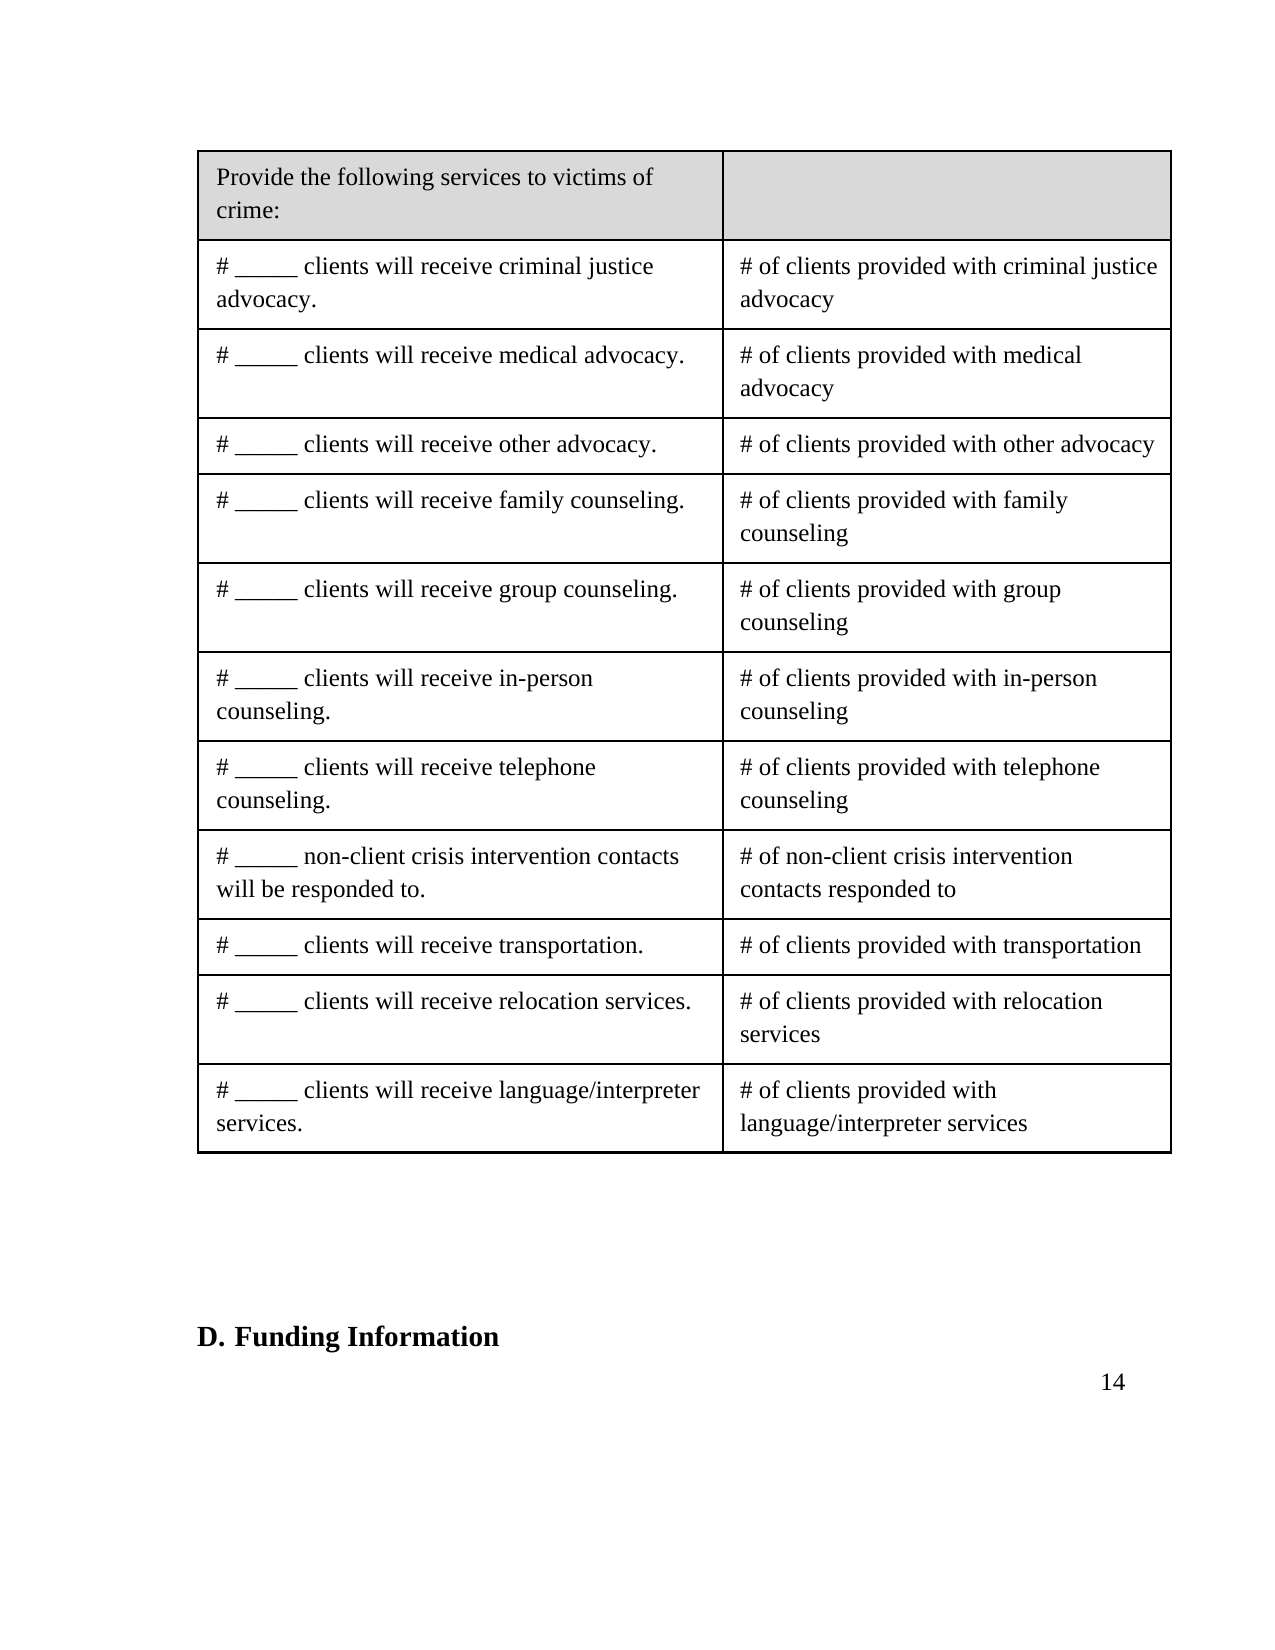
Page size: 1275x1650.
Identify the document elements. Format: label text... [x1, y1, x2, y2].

table_cell # of clients provided with group counseling [724, 564, 1170, 651]
table_cell # _____ clients will receive medical advocacy. [199, 330, 722, 417]
table_cell # _____ clients will receive criminal justice advocacy. [199, 241, 722, 328]
table_cell # of clients provided with transportation [724, 920, 1170, 973]
table_cell # of non-client crisis intervention contacts responded to [724, 831, 1170, 918]
table_cell # _____ clients will receive relocation services. [199, 976, 722, 1062]
table_cell # of clients provided with in-person counseling [724, 653, 1170, 740]
table_cell # _____ clients will receive other advocacy. [199, 419, 722, 473]
table_cell # _____ clients will receive in-person counseling. [199, 653, 722, 740]
table_cell # _____ clients will receive transportation. [199, 920, 722, 973]
table_cell # _____ clients will receive family counseling. [199, 475, 722, 562]
list Funding Information [197, 1319, 1125, 1352]
table_cell # of clients provided with telephone counseling [724, 742, 1170, 829]
table_cell # of clients provided with medical advocacy [724, 330, 1170, 417]
table_cell # of clients provided with family counseling [724, 475, 1170, 562]
table_cell # of clients provided with criminal justice advocacy [724, 241, 1170, 328]
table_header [199, 152, 722, 239]
table_cell # _____ clients will receive group counseling. [199, 564, 722, 651]
table_cell # of clients provided with relocation services [724, 976, 1170, 1062]
table_cell # of clients provided with language/interpreter services [724, 1065, 1170, 1151]
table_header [724, 152, 1170, 239]
table_cell # _____ clients will receive telephone counseling. [199, 742, 722, 829]
table_cell # _____ clients will receive language/interpreter services. [199, 1065, 722, 1151]
table_cell # _____ non-client crisis intervention contacts will be responded to. [199, 831, 722, 918]
table_cell # of clients provided with other advocacy [724, 419, 1170, 473]
